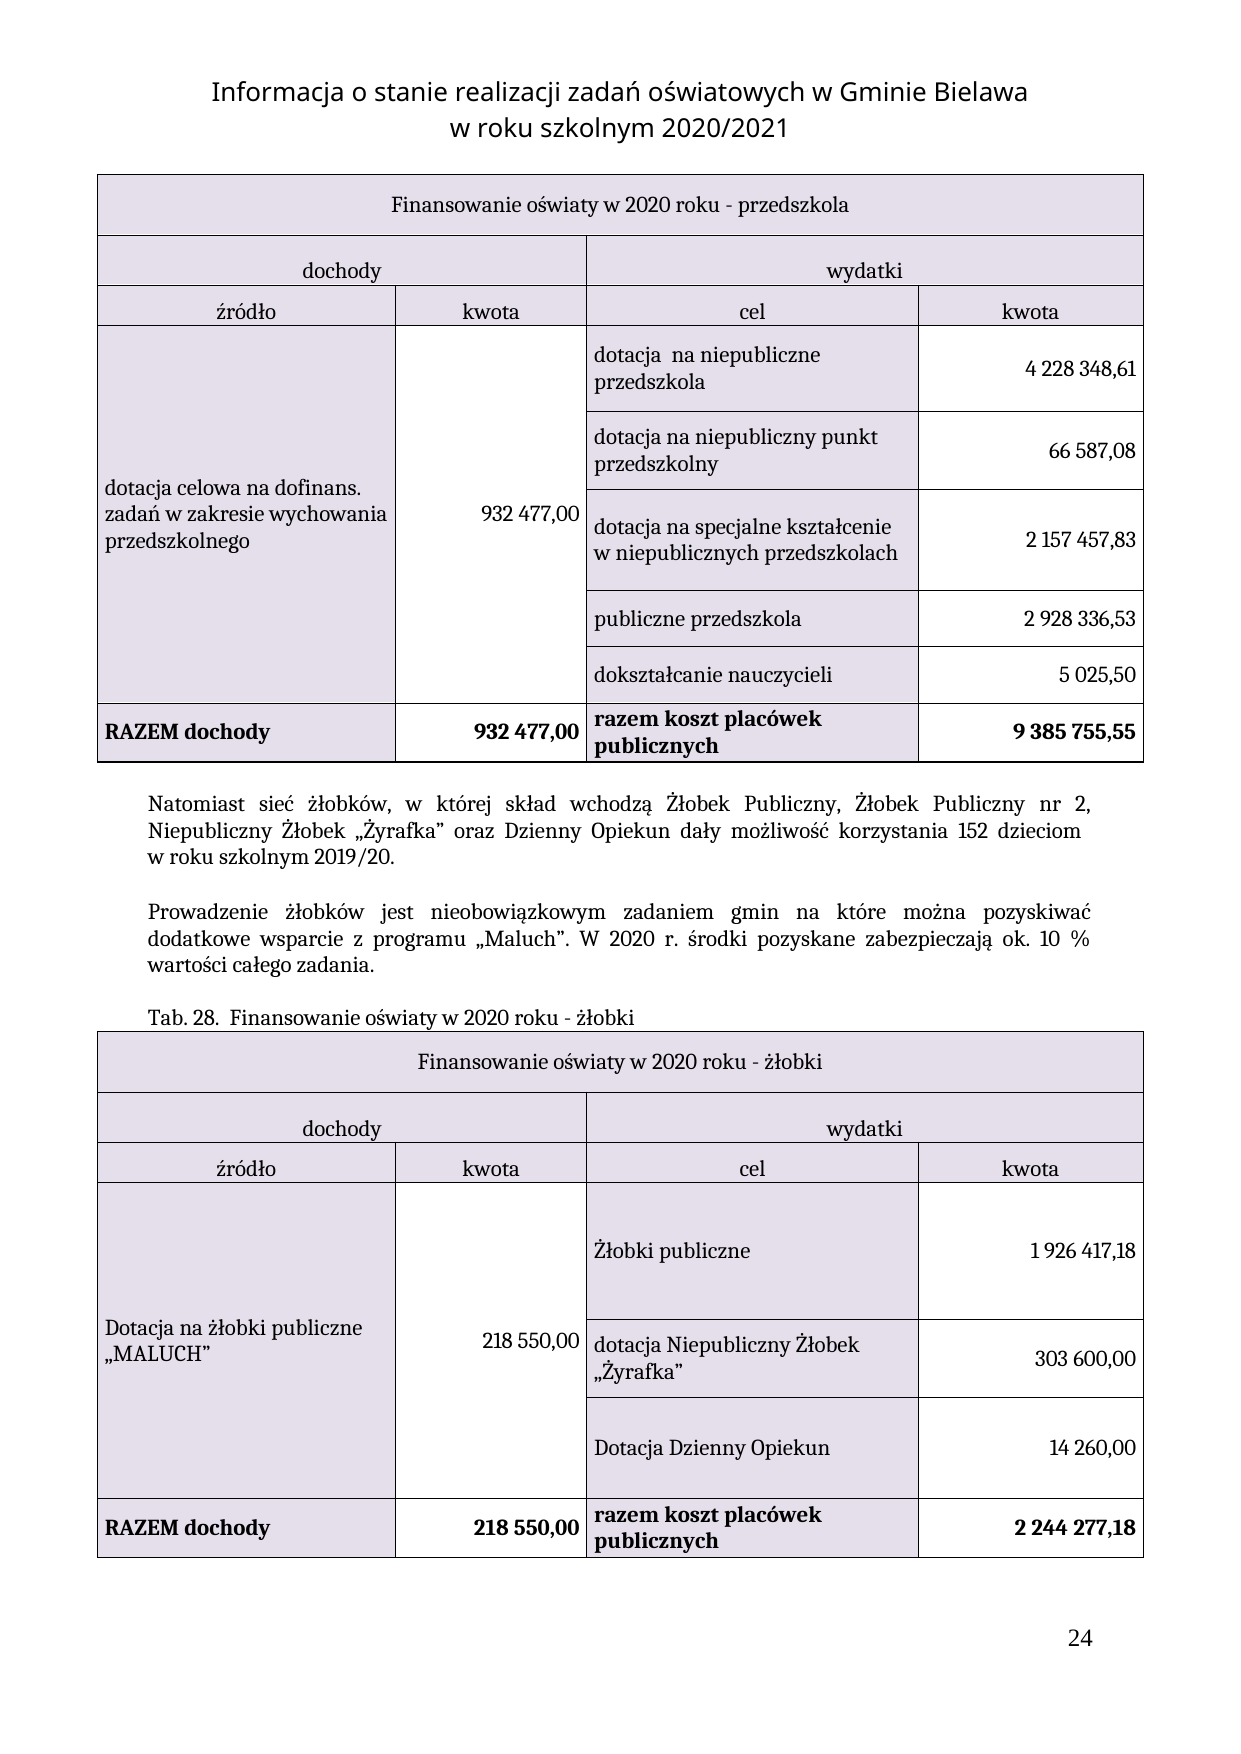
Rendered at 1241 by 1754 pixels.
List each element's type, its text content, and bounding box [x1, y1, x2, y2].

table_cell RAZEM dochody [98, 704, 395, 761]
table_cell kwota [396, 1143, 586, 1182]
table_cell wydatki [587, 236, 1143, 284]
table_cell dokształcanie nauczycieli [587, 647, 918, 702]
table_cell dotacja na niepubliczne przedszkola [587, 326, 918, 411]
table_cell 932 477,00 [396, 704, 586, 761]
table_cell dotacja Niepubliczny Żłobek „Żyrafka” [587, 1320, 918, 1397]
table_cell 9 385 755,55 [919, 704, 1143, 761]
table_cell 2 244 277,18 [919, 1499, 1143, 1557]
table_cell 218 550,00 [396, 1183, 586, 1498]
table_cell dochody [98, 236, 586, 284]
table_cell 2 928 336,53 [919, 591, 1143, 646]
table_cell źródło [98, 1143, 395, 1182]
table_cell kwota [919, 1143, 1143, 1182]
table_cell kwota [919, 286, 1143, 325]
table_cell razem koszt placówek publicznych [587, 1499, 918, 1557]
text Tab. 28. Finansowanie oświaty w 2020 roku - żłobki [148, 1004, 1092, 1031]
table_cell Żłobki publiczne [587, 1183, 918, 1319]
table_cell wydatki [587, 1093, 1143, 1142]
table_cell dochody [98, 1093, 586, 1142]
table_cell 932 477,00 [396, 326, 586, 702]
table_cell dotacja celowa na dofinans. zadań w zakresie wychowania przedszkolnego [98, 326, 395, 702]
table_header Finansowanie oświaty w 2020 roku - przedszkola [98, 175, 1143, 234]
table_cell razem koszt placówek publicznych [587, 704, 918, 761]
table_cell Dotacja na żłobki publiczne „MALUCH” [98, 1183, 395, 1498]
table_cell RAZEM dochody [98, 1499, 395, 1557]
text Prowadzenie żłobków jest nieobowiązkowym zadaniem gmin na które można pozyskiwać dodatkowe wsparcie z programu „Maluch”. W 2020 r. środki pozyskane zabezpieczają ok. 10 % wartości całego zadania. [148, 899, 1092, 978]
table_cell publiczne przedszkola [587, 591, 918, 646]
table_cell 4 228 348,61 [919, 326, 1143, 411]
table_cell 2 157 457,83 [919, 490, 1143, 590]
table_cell 303 600,00 [919, 1320, 1143, 1397]
table_cell Dotacja Dzienny Opiekun [587, 1398, 918, 1498]
table_cell źródło [98, 286, 395, 325]
table_cell cel [587, 1143, 918, 1182]
table_cell cel [587, 286, 918, 325]
table_cell 66 587,08 [919, 412, 1143, 489]
table_cell 1 926 417,18 [919, 1183, 1143, 1319]
table_header Finansowanie oświaty w 2020 roku - żłobki [98, 1032, 1143, 1092]
table_cell dotacja na niepubliczny punkt przedszkolny [587, 412, 918, 489]
table_cell 218 550,00 [396, 1499, 586, 1557]
text Natomiast sieć żłobków, w której skład wchodzą Żłobek Publiczny, Żłobek Publiczny nr 2, Niepubliczny Żłobek „Żyrafka” oraz Dzienny Opiekun dały możliwość korzystania 152 dzieciom w roku szkolnym 2019/20. [148, 791, 1092, 870]
table_cell 5 025,50 [919, 647, 1143, 702]
table_cell dotacja na specjalne kształcenie w niepublicznych przedszkolach [587, 490, 918, 590]
table_cell 14 260,00 [919, 1398, 1143, 1498]
table_cell kwota [396, 286, 586, 325]
